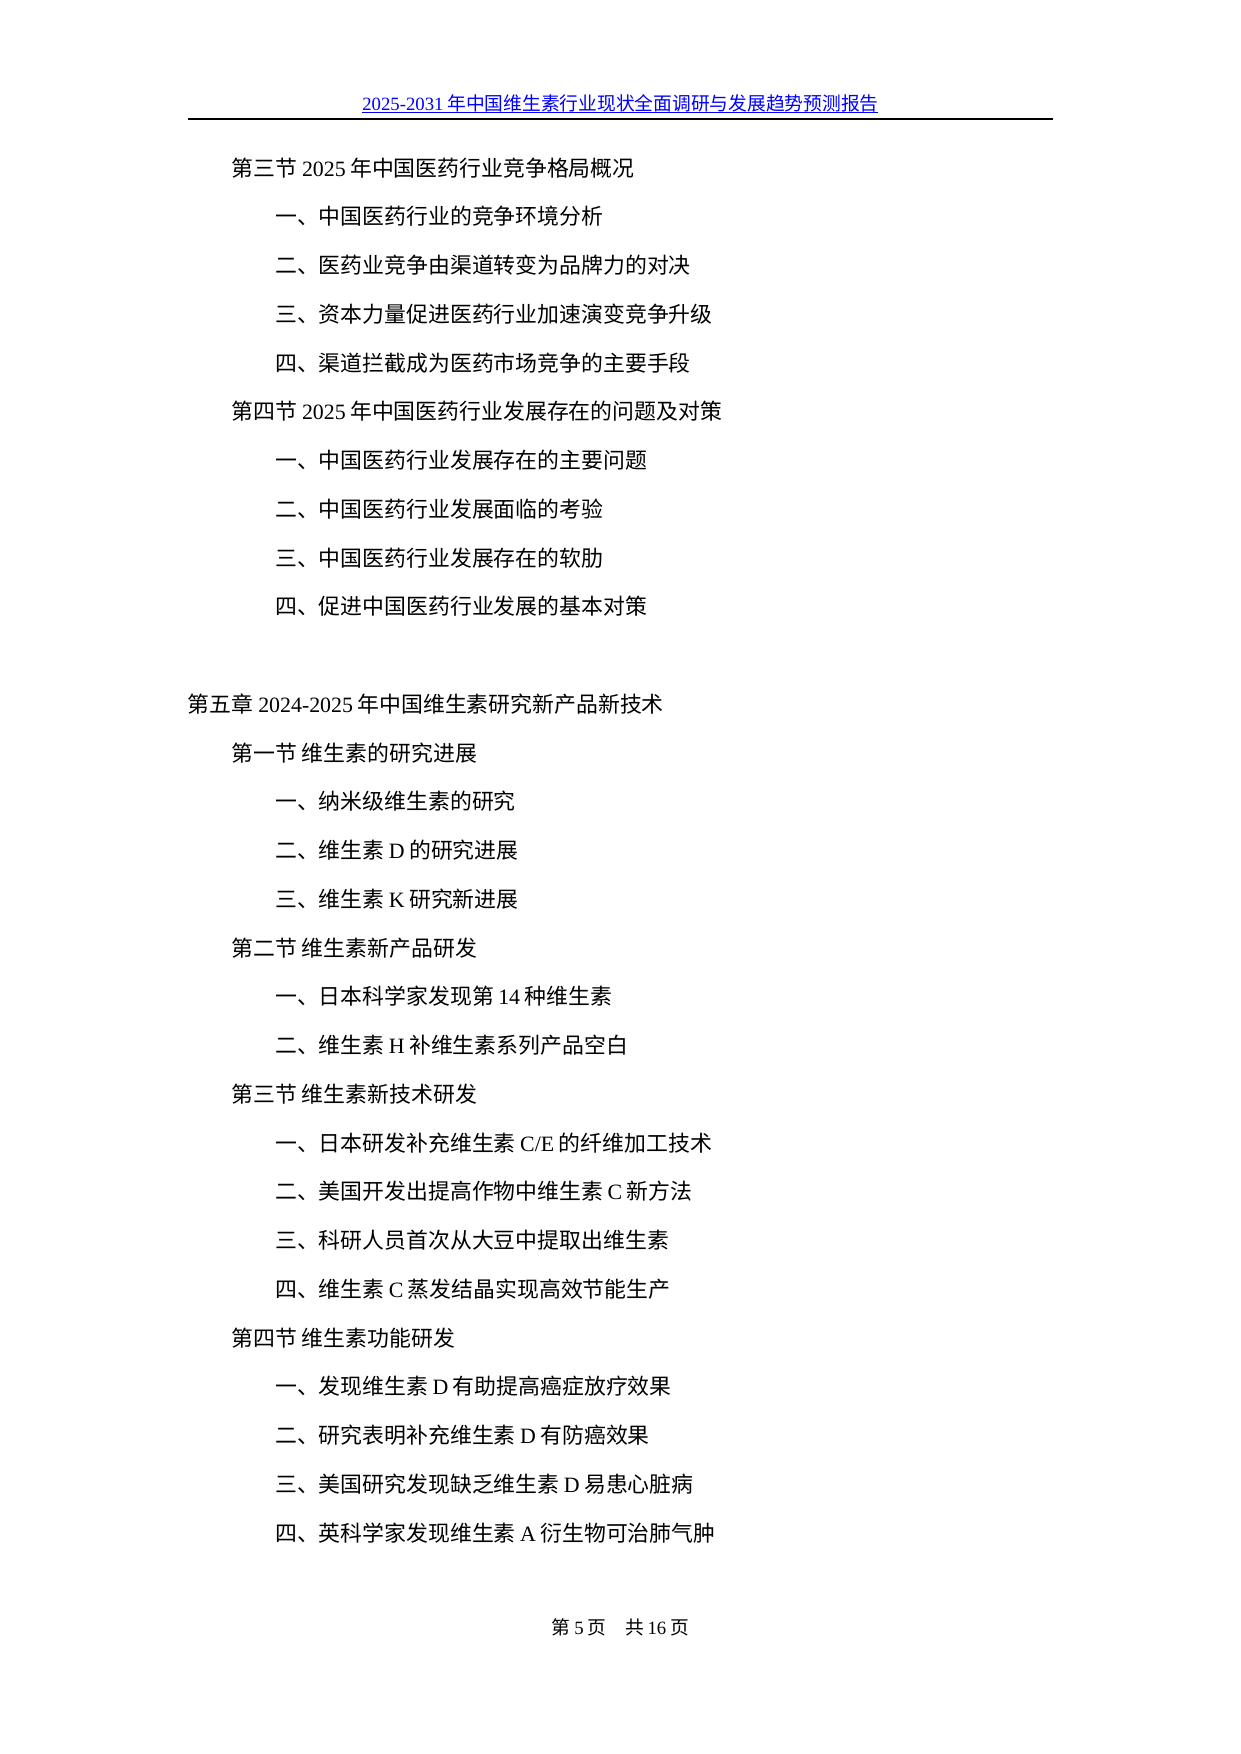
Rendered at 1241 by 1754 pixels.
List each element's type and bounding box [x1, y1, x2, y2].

text [187, 150, 1053, 1548]
